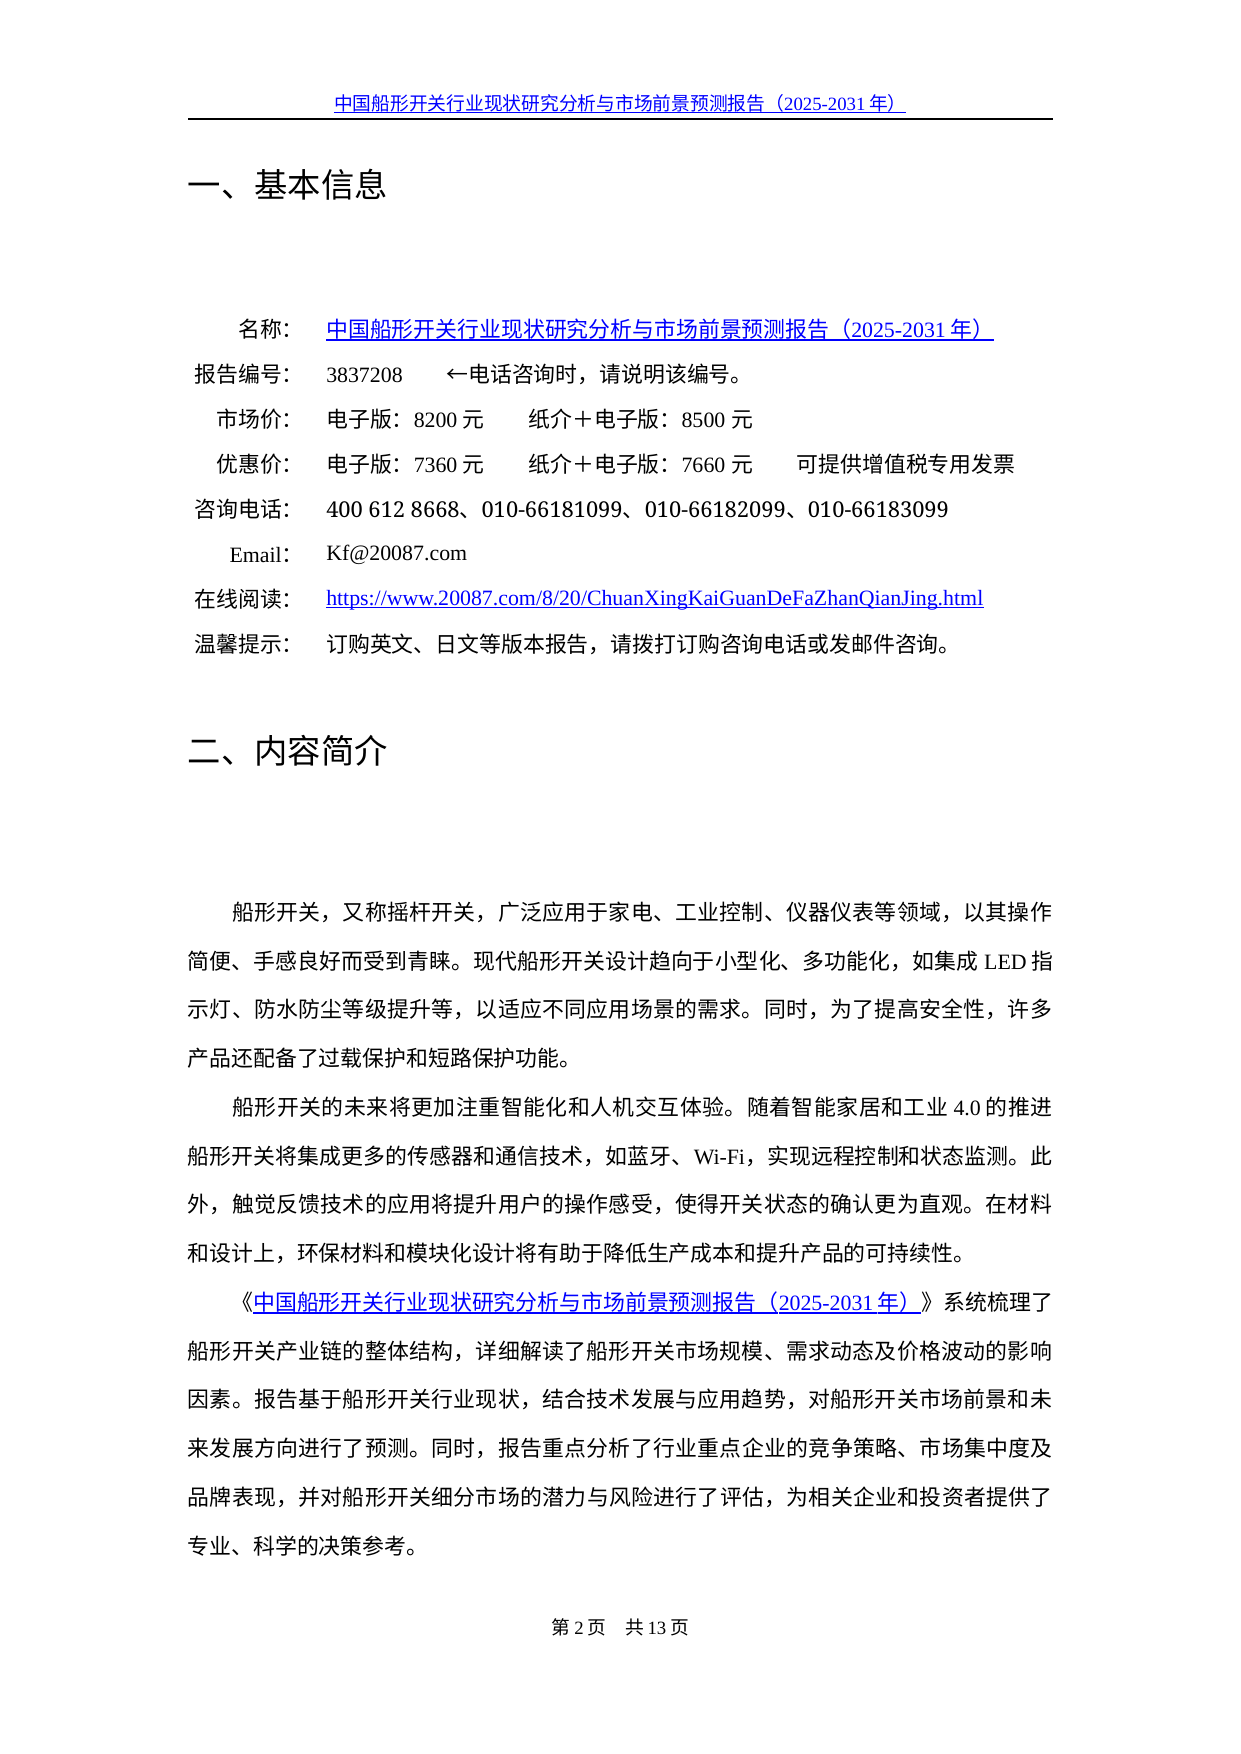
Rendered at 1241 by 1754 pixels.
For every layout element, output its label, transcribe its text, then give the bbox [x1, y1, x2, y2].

table_header 中国船形开关行业现状研究分析与市场前景预测报告（2025-2031年） [315, 312, 1073, 357]
table_cell 温馨提示： [167, 627, 315, 672]
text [187, 894, 1053, 1561]
table_header 名称： [167, 312, 315, 357]
table_cell [315, 582, 1073, 627]
title 二、内容简介 [187, 717, 1053, 782]
table_cell 订购英文、日文等版本报告，请拨打订购咨询电话或发邮件咨询。 [315, 627, 1073, 672]
table_cell 3837208 ←电话咨询时，请说明该编号。 [315, 357, 1073, 402]
table_cell 咨询电话： [167, 492, 315, 537]
table_cell 电子版：7360 元 纸介＋电子版：7660 元 可提供增值税专用发票 [315, 447, 1073, 492]
table_cell 优惠价： [167, 447, 315, 492]
title 一、基本信息 [187, 150, 1053, 215]
table_cell 报告编号： [167, 357, 315, 402]
table_cell 市场价： [167, 402, 315, 447]
table_cell 在线阅读： [167, 582, 315, 627]
table_cell Email： [167, 537, 315, 582]
table_cell 电子版：8200 元 纸介＋电子版：8500 元 [315, 402, 1073, 447]
table_cell 400 612 8668、010-66181099、010-66182099、010-66183099 [315, 492, 1073, 537]
table_cell Kf@20087.com [315, 537, 1073, 582]
